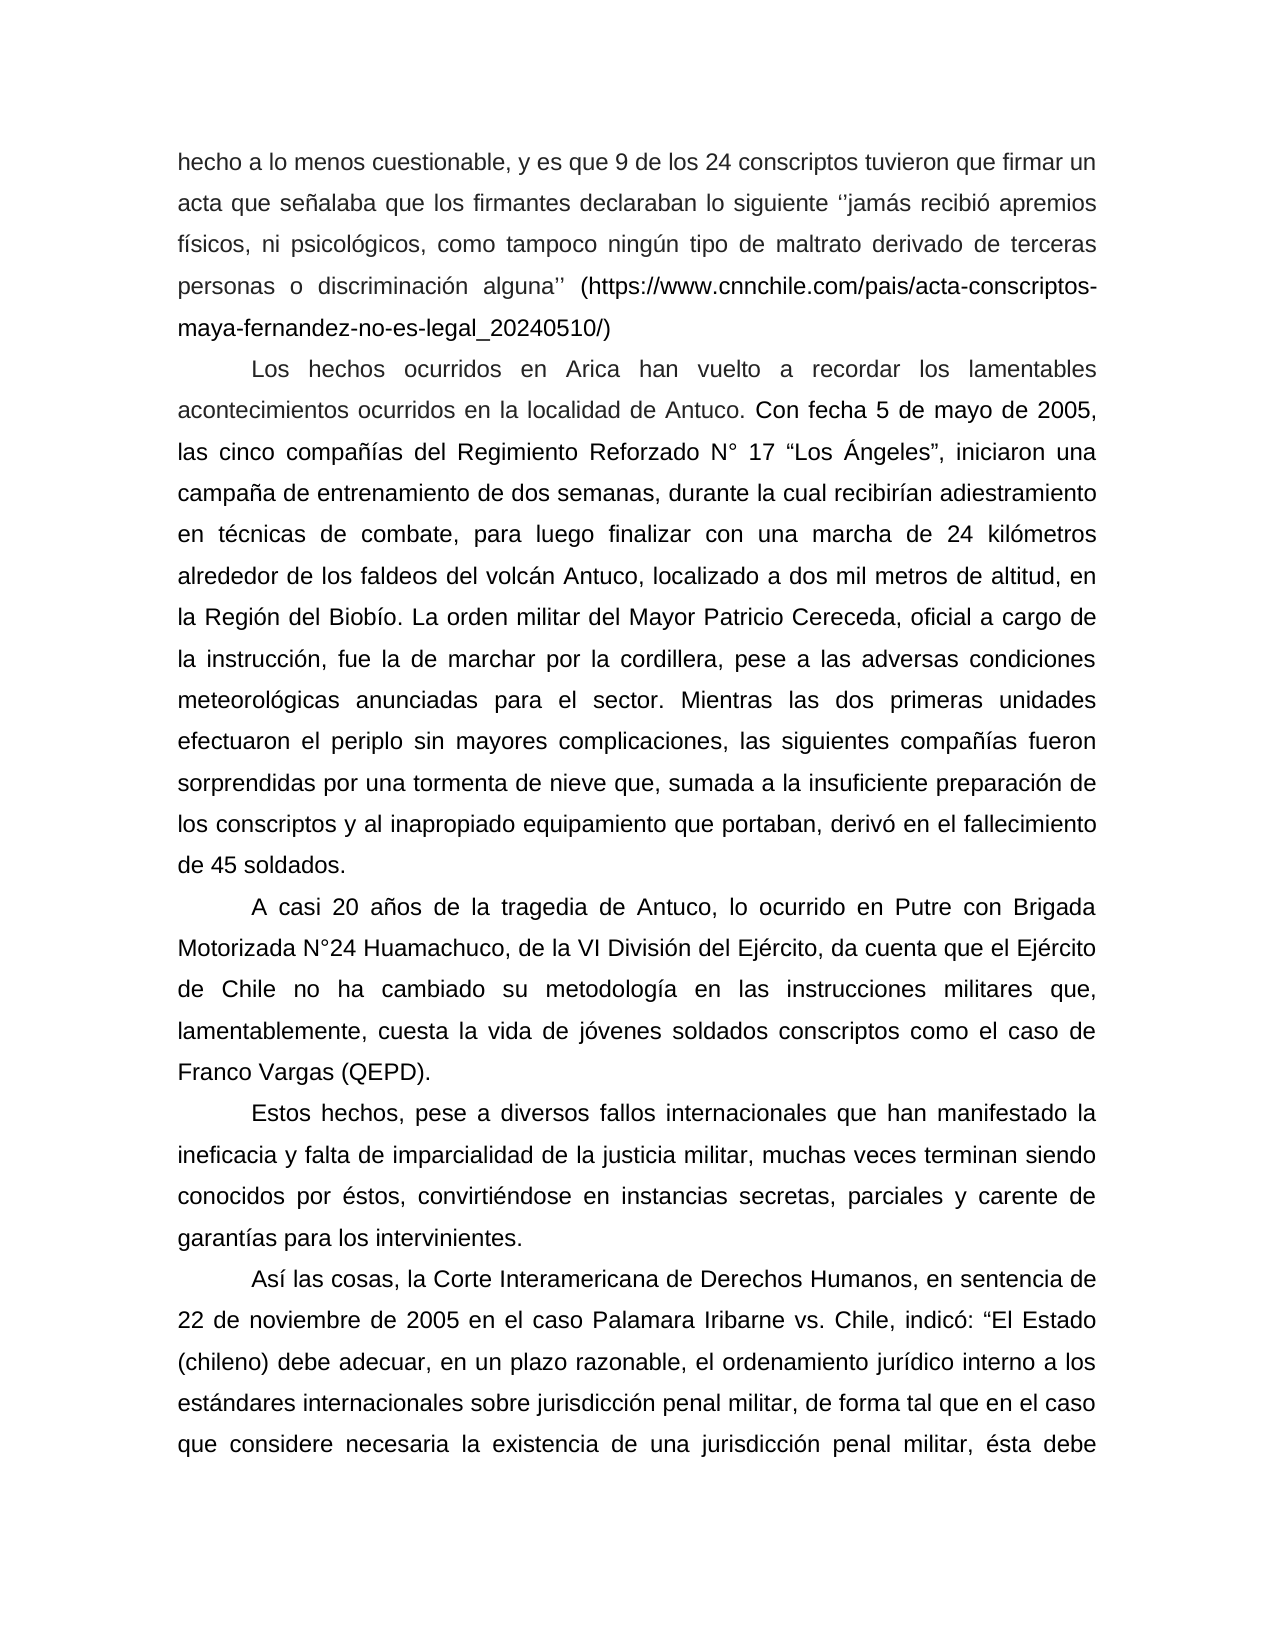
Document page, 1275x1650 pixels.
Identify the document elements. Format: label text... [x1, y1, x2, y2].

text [177, 1265, 1098, 1458]
text A casi 20 años de la tragedia de Antuco, lo ocurrido en Putre con Brigada Motorizada N°24 Huamachuco, de la VI División del Ejército, da cuenta que el Ejército de Chile no ha cambiado su metodología en las instrucciones militares que, lamentablemente, cuesta la vida de jóvenes soldados conscriptos como el caso de Franco Vargas (QEPD). [177, 893, 1098, 1086]
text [177, 148, 1098, 341]
text Estos hechos, pese a diversos fallos internacionales que han manifestado la ineficacia y falta de imparcialidad de la justicia militar, muchas veces terminan siendo conocidos por éstos, convirtiéndose en instancias secretas, parciales y carente de garantías para los intervinientes. [177, 1099, 1098, 1251]
text Los hechos ocurridos en Arica han vuelto a recordar los lamentables acontecimientos ocurridos en la localidad de Antuco. Con fecha 5 de mayo de 2005, las cinco compañías del Regimiento Reforzado N° 17 “Los Ángeles”, iniciaron una campaña de entrenamiento de dos semanas, durante la cual recibirían adiestramiento en técnicas de combate, para luego finalizar con una marcha de 24 kilómetros alrededor de los faldeos del volcán Antuco, localizado a dos mil metros de altitud, en la Región del Biobío. La orden militar del Mayor Patricio Cereceda, oficial a cargo de la instrucción, fue la de marchar por la cordillera, pese a las adversas condiciones meteorológicas anunciadas para el sector. Mientras las dos primeras unidades efectuaron el periplo sin mayores complicaciones, las siguientes compañías fueron sorprendidas por una tormenta de nieve que, sumada a la insuficiente preparación de los conscriptos y al inapropiado equipamiento que portaban, derivó en el fallecimiento de 45 soldados. [177, 355, 1098, 879]
